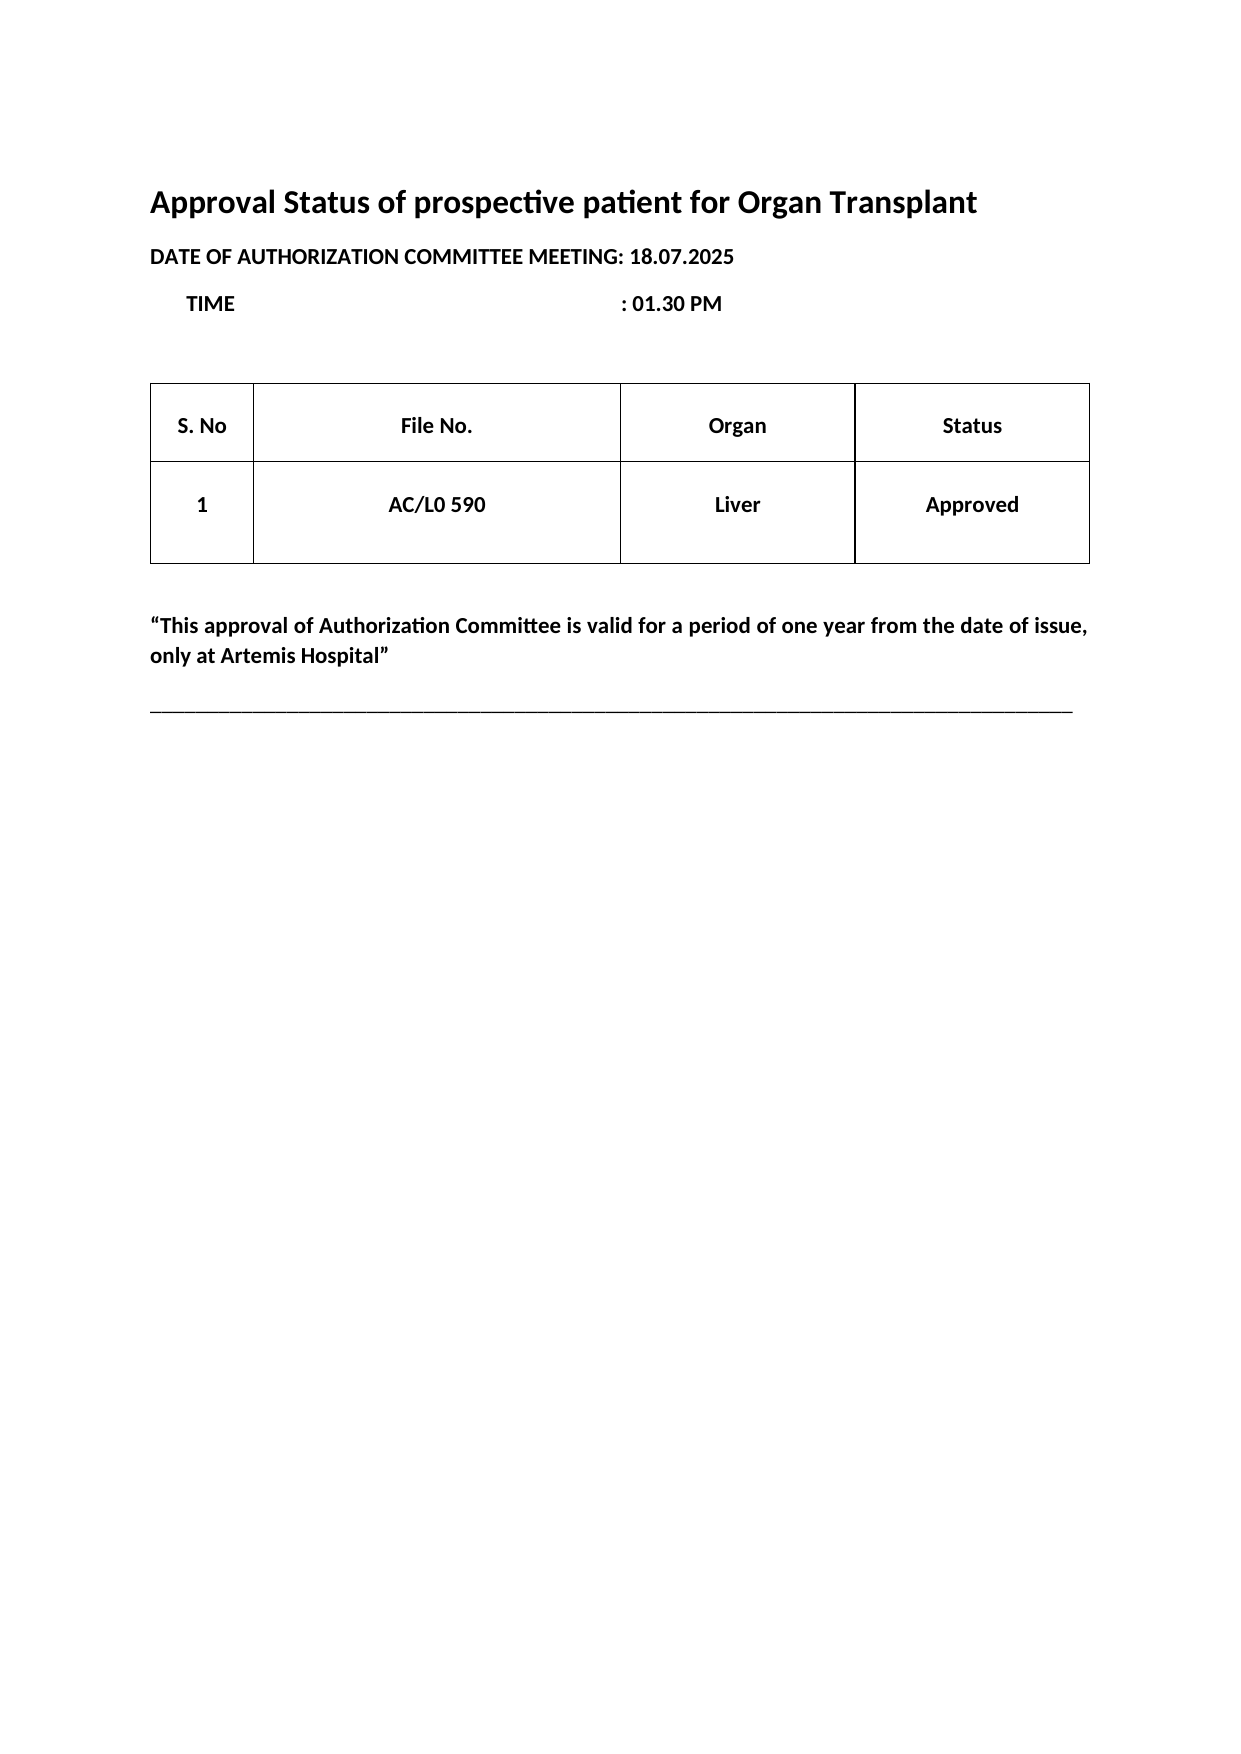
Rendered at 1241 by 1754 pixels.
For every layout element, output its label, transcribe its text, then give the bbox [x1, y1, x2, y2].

table_cell Liver [621, 462, 854, 563]
table_cell 1 [151, 462, 253, 563]
table_header Status [856, 384, 1089, 461]
text DATE OF AUTHORIZATION COMMITTEE MEETING: 18.07.2025 [150, 242, 1090, 270]
text Approval Status of prospective patient for Organ Transplant [150, 150, 1090, 222]
table_header File No. [254, 384, 620, 461]
text “This approval of Authorization Committee is valid for a period of one year from the date of issue, only at Artemis Hospital” [150, 611, 1090, 669]
text TIME : 01.30 PM [150, 289, 1090, 317]
table_header Organ [621, 384, 854, 461]
table_cell Approved [856, 462, 1089, 563]
table_header S. No [151, 384, 253, 461]
table_cell AC/L0 590 [254, 462, 620, 563]
text _________________________________________________________________________________ [150, 688, 1090, 716]
